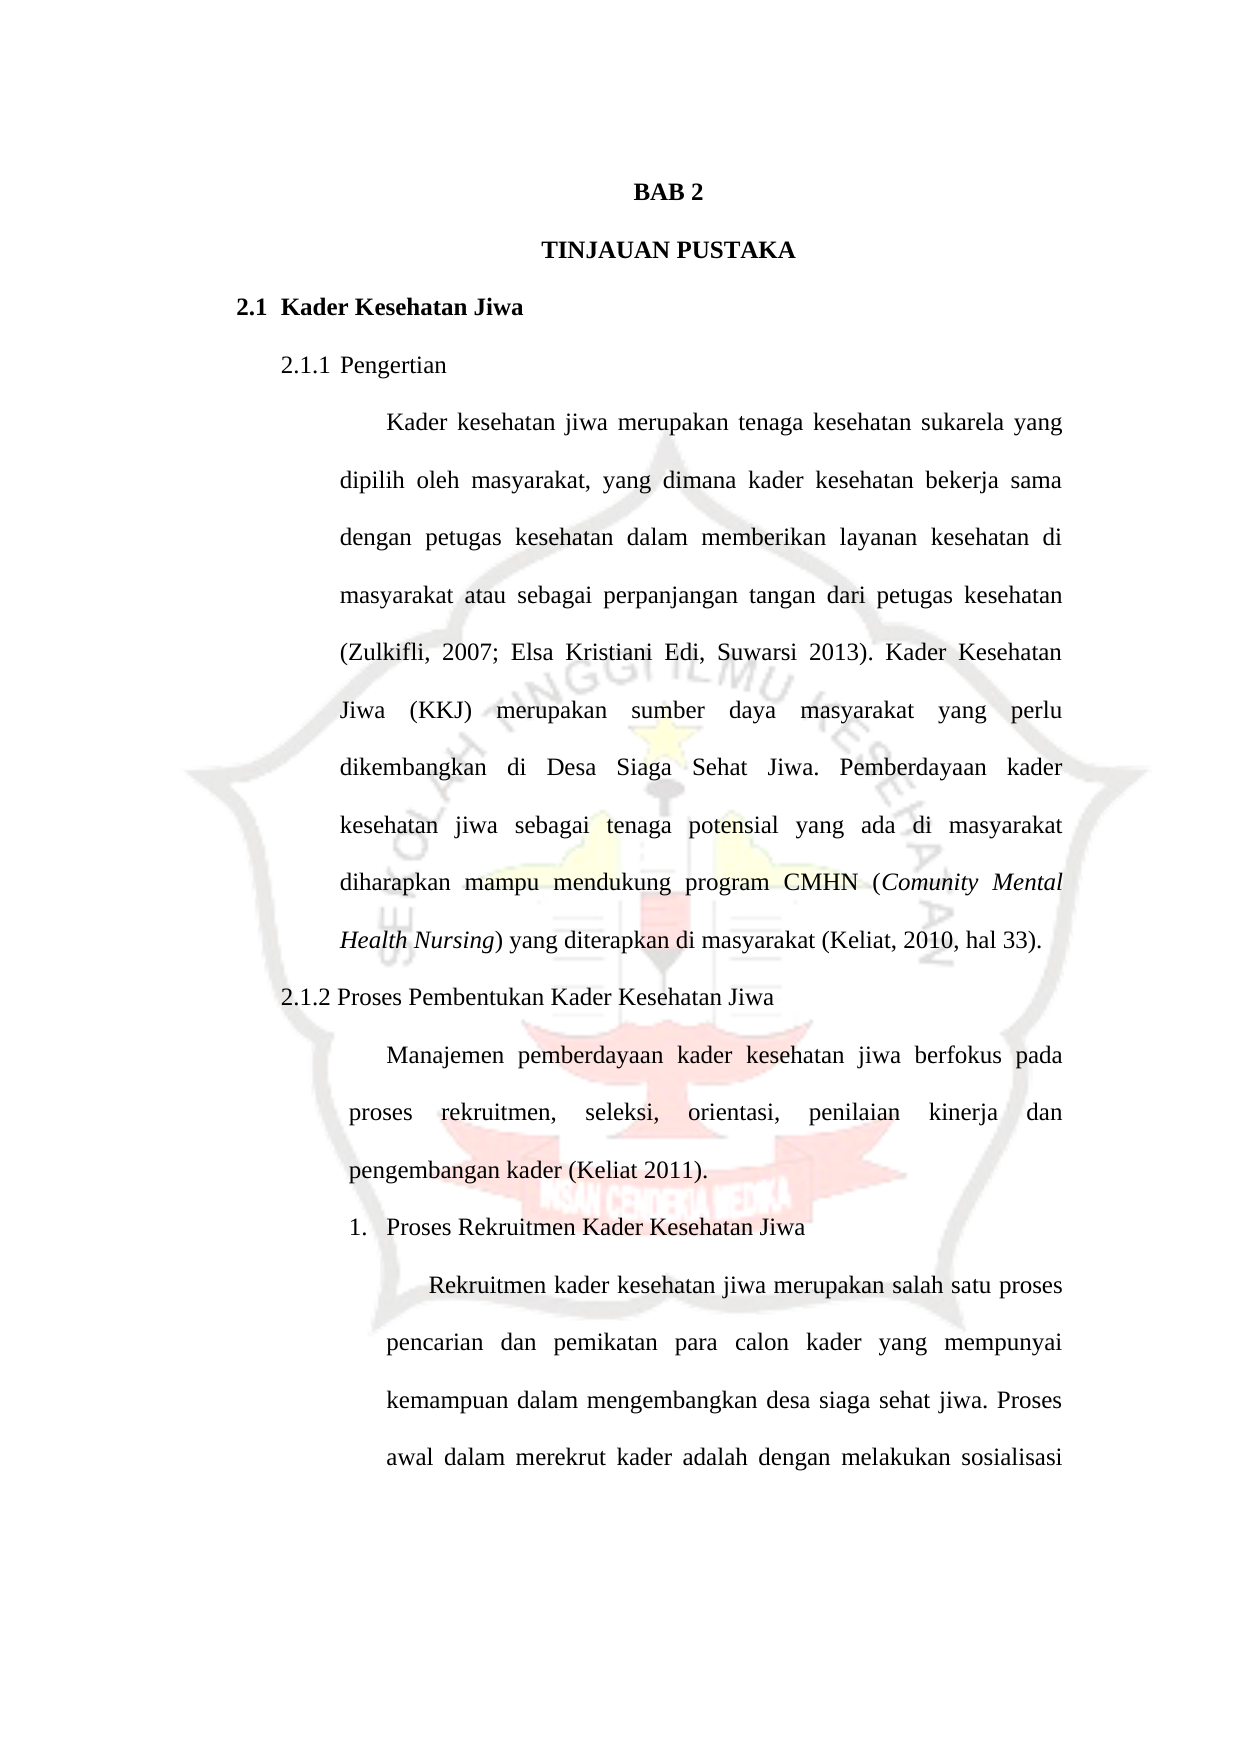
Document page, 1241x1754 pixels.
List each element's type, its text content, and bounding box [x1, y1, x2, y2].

list Kader kesehatan jiwa merupakan tenaga kesehatan sukarela yang dipilih oleh masyarakat, yang dimana kader kesehatan bekerja sama dengan petugas kesehatan dalam memberikan layanan kesehatan di masyarakat atau sebagai perpanjangan tangan dari petugas kesehatan (Zulkifli, 2007; Elsa Kristiani Edi, Suwarsi 2013). Kader Kesehatan Jiwa (KKJ) merupakan sumber daya masyarakat yang perlu dikembangkan di Desa Siaga Sehat Jiwa. Pemberdayaan kader kesehatan jiwa sebagai tenaga potensial yang ada di masyarakat diharapkan mampu mendukung program CMHN (Comunity Mental Health Nursing) yang diterapkan di masyarakat (Keliat, 2010, hal 33). [339, 407, 1063, 953]
list Proses Rekruitmen Kader Kesehatan Jiwa [349, 1212, 1063, 1241]
list Kader Kesehatan Jiwa [236, 292, 1063, 321]
text 2.1.2 Proses Pembentukan Kader Kesehatan Jiwa [281, 982, 1063, 1011]
list BAB 2 [274, 177, 1063, 206]
list Pengertian [281, 350, 1063, 378]
list TINJAUAN PUSTAKA [274, 235, 1063, 263]
text Manajemen pemberdayaan kader kesehatan jiwa berfokus pada proses rekruitmen, seleksi, orientasi, penilaian kinerja dan pengembangan kader (Keliat 2011). [349, 1040, 1063, 1183]
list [386, 1270, 1063, 1471]
